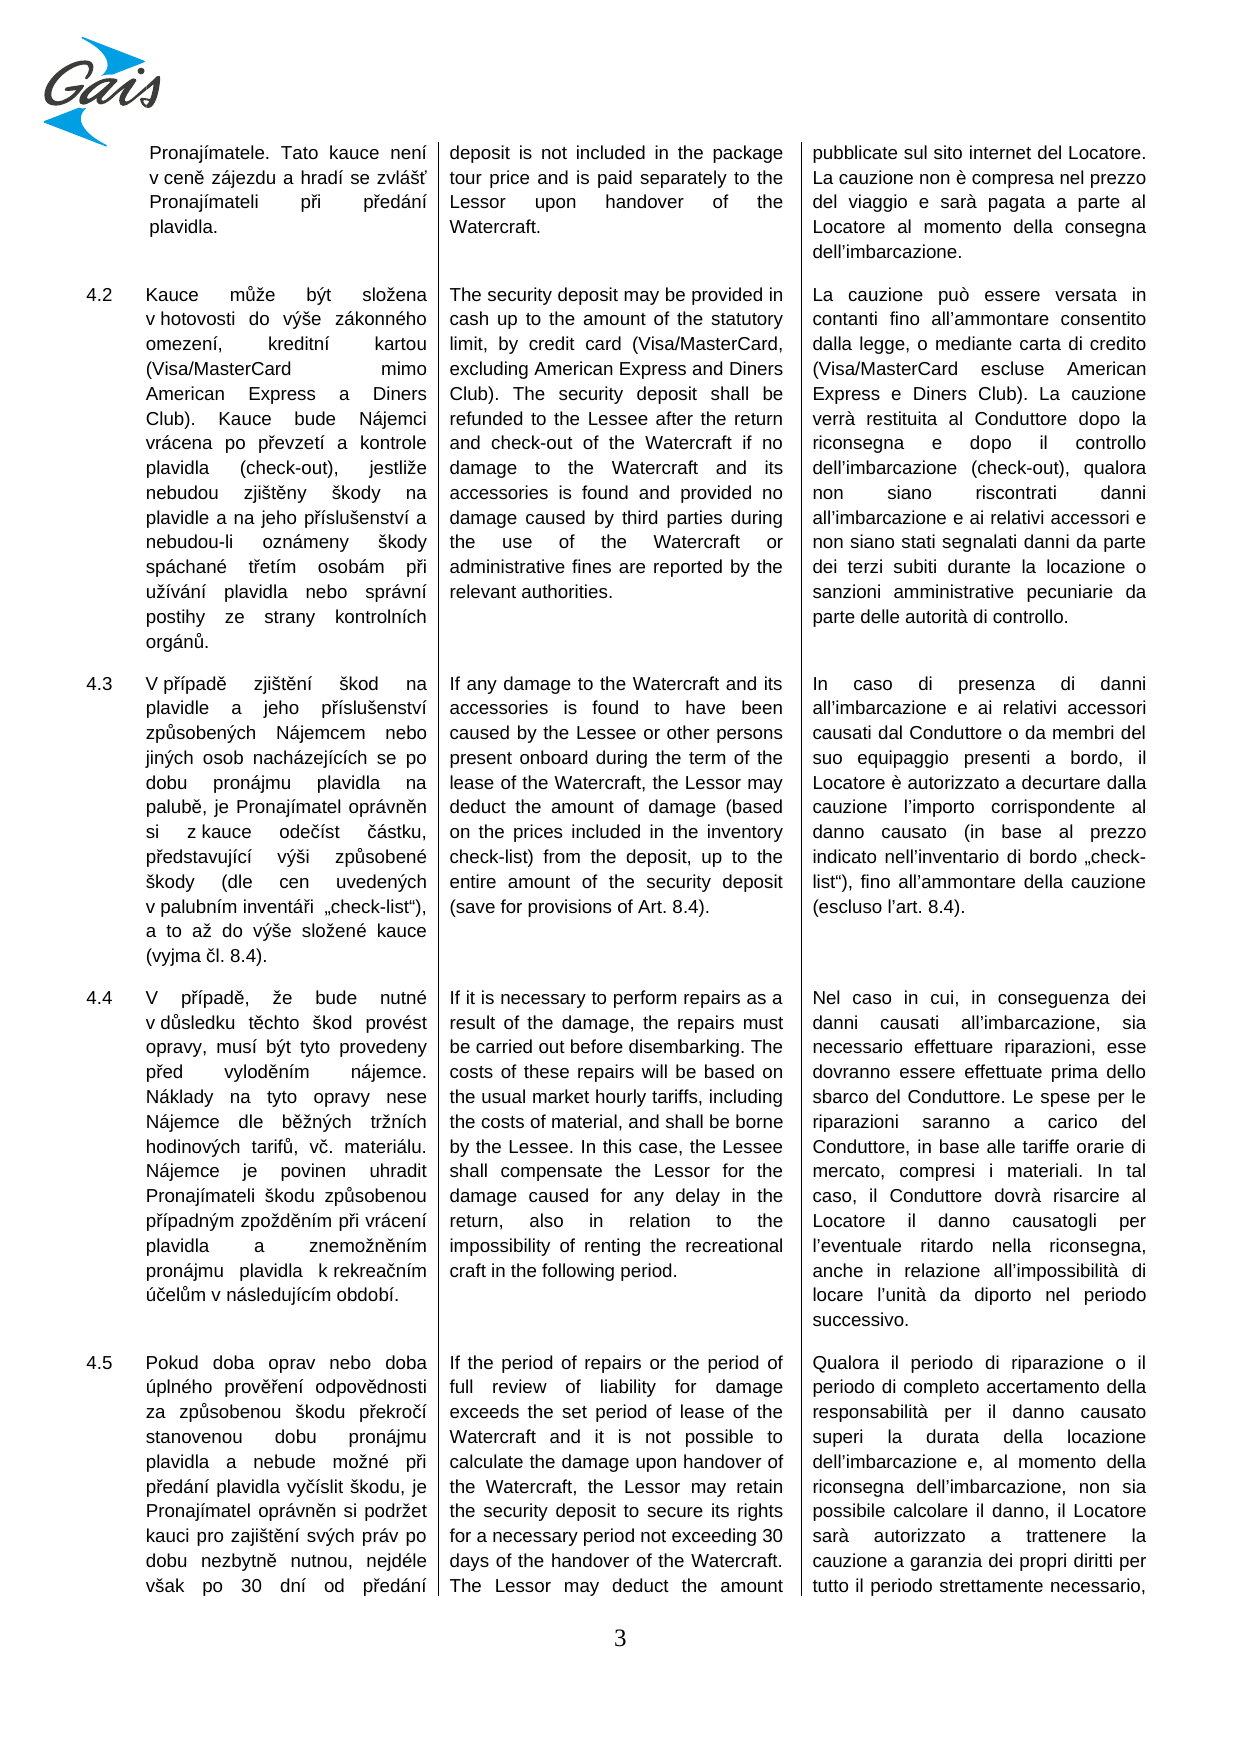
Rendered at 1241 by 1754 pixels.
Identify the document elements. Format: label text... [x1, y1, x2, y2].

table_cell Nel caso in cui, in conseguenza dei danni causati all’imbarcazione, sia necessario effettuare riparazioni, esse dovranno essere effettuate prima dello sbarco del Conduttore. Le spese per le riparazioni saranno a carico del Conduttore, in base alle tariffe orarie di mercato, compresi i materiali. In tal caso, il Conduttore dovrà risarcire al Locatore il danno causatogli per l’eventuale ritardo nella riconsegna, anche in relazione all’impossibilità di locare l’unità da diporto nel periodo successivo. [802, 979, 1164, 1343]
table_cell If any damage to the Watercraft and its accessories is found to have been caused by the Lessee or other persons present onboard during the term of the lease of the Watercraft, the Lessor may deduct the amount of damage (based on the prices included in the inventory check-list) from the deposit, up to the entire amount of the security deposit (save for provisions of Art. 8.4). [439, 664, 801, 978]
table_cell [75, 142, 438, 275]
table_cell In caso di presenza di danni all’imbarcazione e ai relativi accessori causati dal Conduttore o da membri del suo equipaggio presenti a bordo, il Locatore è autorizzato a decurtare dalla cauzione l’importo corrispondente al danno causato (in base al prezzo indicato nell’inventario di bordo „check-list“), fino all’ammontare della cauzione (escluso l’art. 8.4). [802, 664, 1164, 978]
table_cell If it is necessary to perform repairs as a result of the damage, the repairs must be carried out before disembarking. The costs of these repairs will be based on the usual market hourly tariffs, including the costs of material, and shall be borne by the Lessee. In this case, the Lessee shall compensate the Lessor for the damage caused for any delay in the return, also in relation to the impossibility of renting the recreational craft in the following period. [439, 979, 801, 1343]
table_cell V případě zjištění škod na plavidle a jeho příslušenství způsobených Nájemcem nebo jiných osob nacházejících se po dobu pronájmu plavidla na palubě, je Pronajímatel oprávněn si z kauce odečíst částku, představující výši způsobené škody (dle cen uvedených v palubním inventáři „check-list“), a to až do výše složené kauce (vyjma čl. 8.4). [75, 664, 438, 978]
table_cell La cauzione può essere versata in contanti fino all’ammontare consentito dalla legge, o mediante carta di credito (Visa/MasterCard escluse American Express e Diners Club). La cauzione verrà restituita al Conduttore dopo la riconsegna e dopo il controllo dell’imbarcazione (check-out), qualora non siano riscontrati danni all’imbarcazione e ai relativi accessori e non siano stati segnalati danni da parte dei terzi subiti durante la locazione o sanzioni amministrative pecuniarie da parte delle autorità di controllo. [802, 275, 1164, 664]
table_cell V případě, že bude nutné v důsledku těchto škod provést opravy, musí být tyto provedeny před vyloděním nájemce. Náklady na tyto opravy nese Nájemce dle běžných tržních hodinových tarifů, vč. materiálu. Nájemce je povinen uhradit Pronajímateli škodu způsobenou případným zpožděním při vrácení plavidla a znemožněním pronájmu plavidla k rekreačním účelům v následujícím období. [75, 979, 438, 1343]
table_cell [802, 142, 1164, 275]
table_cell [439, 1343, 801, 1596]
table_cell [75, 1343, 438, 1596]
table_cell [439, 142, 801, 275]
table_cell The security deposit may be provided in cash up to the amount of the statutory limit, by credit card (Visa/MasterCard, excluding American Express and Diners Club). The security deposit shall be refunded to the Lessee after the return and check-out of the Watercraft if no damage to the Watercraft and its accessories is found and provided no damage caused by third parties during the use of the Watercraft or administrative fines are reported by the relevant authorities. [439, 275, 801, 664]
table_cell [802, 1343, 1164, 1596]
table_cell Kauce může být složena v hotovosti do výše zákonného omezení, kreditní kartou (Visa/MasterCard mimo American Express a Diners Club). Kauce bude Nájemci vrácena po převzetí a kontrole plavidla (check-out), jestliže nebudou zjištěny škody na plavidle a na jeho příslušenství a nebudou-li oznámeny škody spáchané třetím osobám při užívání plavidla nebo správní postihy ze strany kontrolních orgánů. [75, 275, 438, 664]
